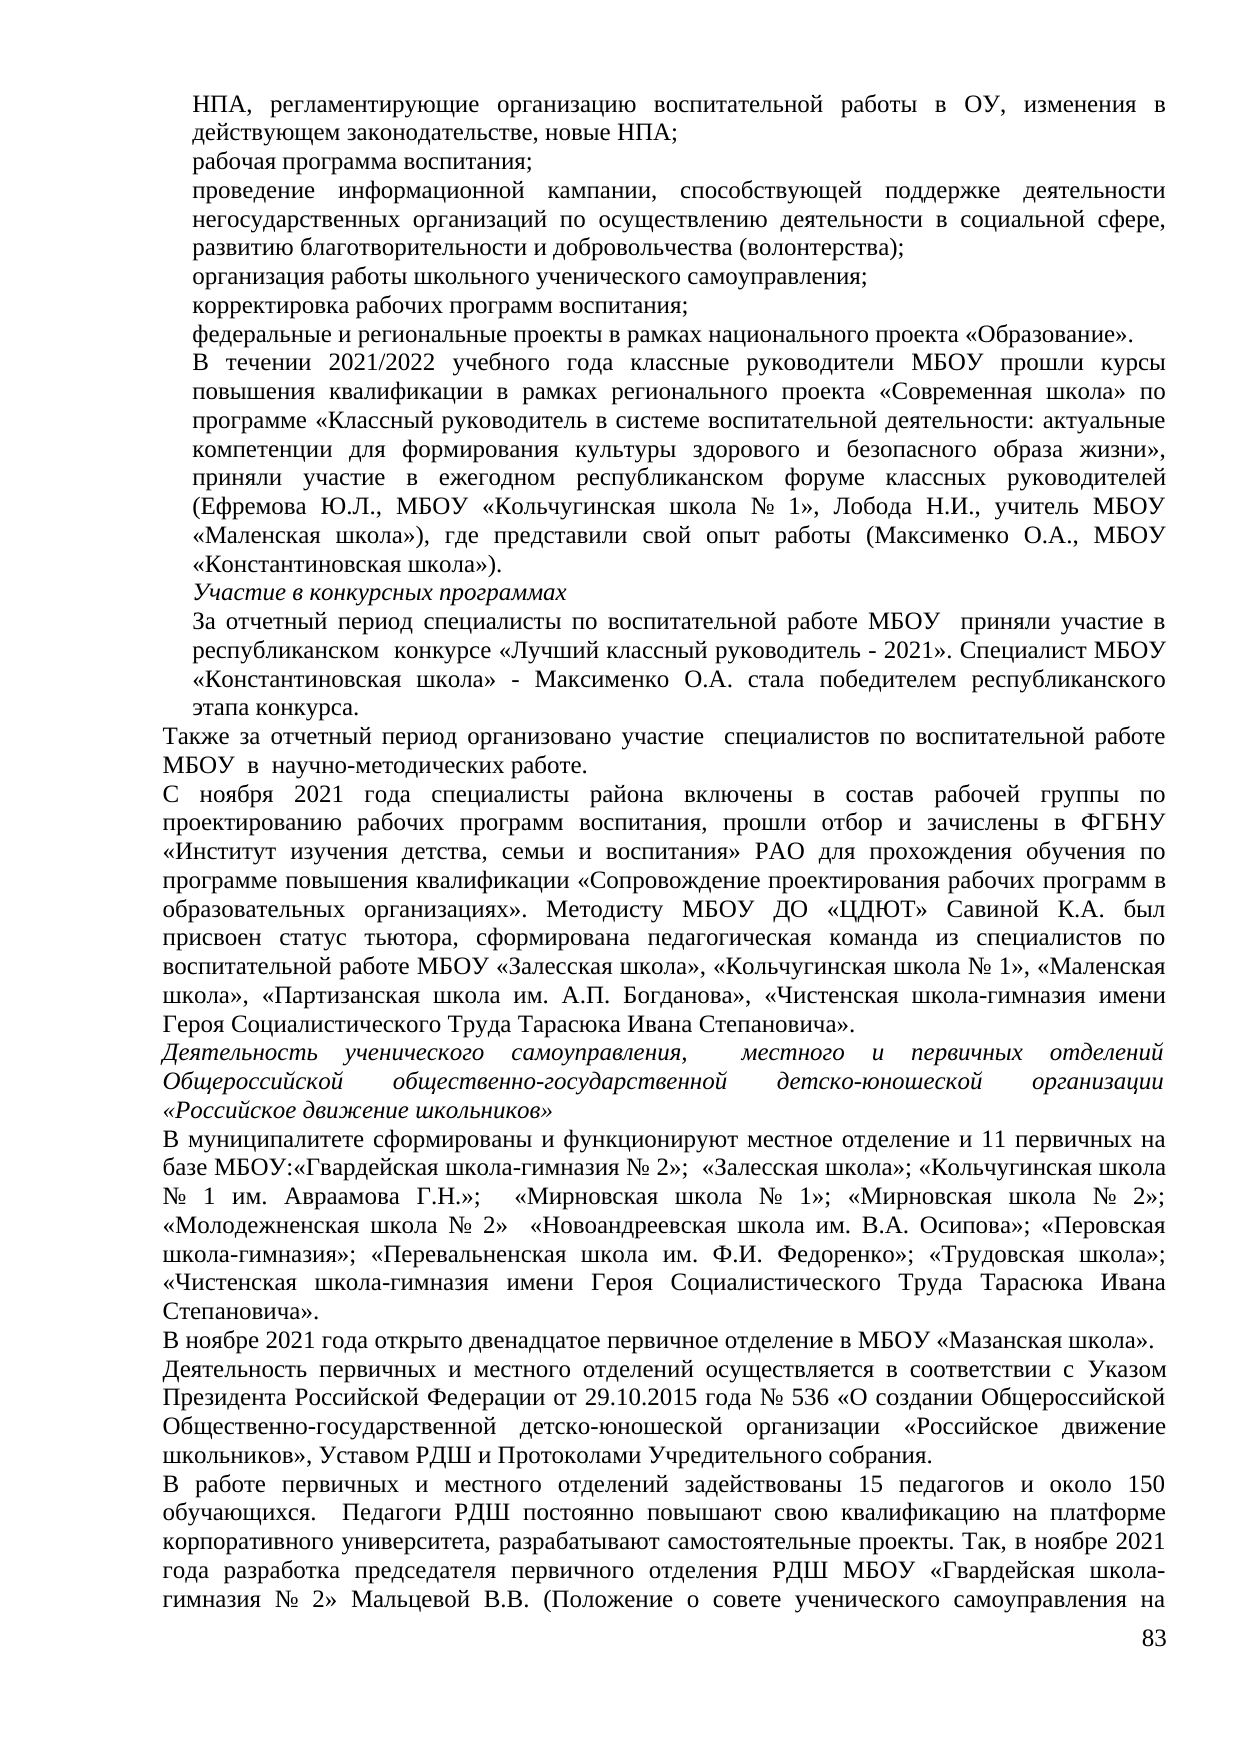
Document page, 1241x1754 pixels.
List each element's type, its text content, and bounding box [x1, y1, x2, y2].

text организация работы школьного ученического самоуправления; [192, 261, 1167, 290]
text Участие в конкурсных программах [192, 577, 1167, 606]
text федеральные и региональные проекты в рамках национального проекта «Образование». [192, 319, 1167, 347]
text НПА, регламентирующие организацию воспитательной работы в ОУ, изменения в действующем законодательстве, новые НПА; [192, 89, 1167, 146]
text Деятельность первичных и местного отделений осуществляется в соответствии с Указом Президента Российской Федерации от 29.10.2015 года № 536 «О создании Общероссийской Общественно-государственной детско-юношеской организации «Российское движение школьников», Уставом РДШ и Протоколами Учредительного собрания. [162, 1354, 1167, 1469]
text В ноябре 2021 года открыто двенадцатое первичное отделение в МБОУ «Мазанская школа». [162, 1325, 1167, 1354]
text В муниципалитете сформированы и функционируют местное отделение и 11 первичных на базе МБОУ:«Гвардейская школа-гимназия № 2»; «Залесская школа»; «Кольчугинская школа № 1 им. Авраамова Г.Н.»; «Мирновская школа № 1»; «Мирновская школа № 2»; «Молодежненская школа № 2» «Новоандреевская школа им. В.А. Осипова»; «Перовская школа-гимназия»; «Перевальненская школа им. Ф.И. Федоренко»; «Трудовская школа»; «Чистенская школа-гимназия имени Героя Социалистического Труда Тарасюка Ивана Степановича». [162, 1124, 1167, 1325]
text Деятельность ученического самоуправления, местного и первичных отделений Общероссийской общественно-государственной детско-юношеской организации «Российское движение школьников» [162, 1037, 1167, 1124]
text Также за отчетный период организовано участие специалистов по воспитательной работе МБОУ в научно-методических работе. [162, 721, 1167, 779]
text корректировка рабочих программ воспитания; [192, 290, 1167, 319]
text За отчетный период специалисты по воспитательной работе МБОУ приняли участие в республиканском конкурсе «Лучший классный руководитель - 2021». Специалист МБОУ «Константиновская школа» - Максименко О.А. стала победителем республиканского этапа конкурса. [192, 606, 1167, 721]
text проведение информационной кампании, способствующей поддержке деятельности негосударственных организаций по осуществлению деятельности в социальной сфере, развитию благотворительности и добровольчества (волонтерства); [192, 175, 1167, 261]
text рабочая программа воспитания; [192, 146, 1167, 175]
text С ноября 2021 года специалисты района включены в состав рабочей группы по проектированию рабочих программ воспитания, прошли отбор и зачислены в ФГБНУ «Институт изучения детства, семьи и воспитания» РАО для прохождения обучения по программе повышения квалификации «Сопровождение проектирования рабочих программ в образовательных организациях». Методисту МБОУ ДО «ЦДЮТ» Савиной К.А. был присвоен статус тьютора, сформирована педагогическая команда из специалистов по воспитательной работе МБОУ «Залесская школа», «Кольчугинская школа № 1», «Маленская школа», «Партизанская школа им. А.П. Богданова», «Чистенская школа-гимназия имени Героя Социалистического Труда Тарасюка Ивана Степановича». [162, 779, 1167, 1037]
text В течении 2021/2022 учебного года классные руководители МБОУ прошли курсы повышения квалификации в рамках регионального проекта «Современная школа» по программе «Классный руководитель в системе воспитательной деятельности: актуальные компетенции для формирования культуры здорового и безопасного образа жизни», приняли участие в ежегодном республиканском форуме классных руководителей (Ефремова Ю.Л., МБОУ «Кольчугинская школа № 1», Лобода Н.И., учитель МБОУ «Маленская школа»), где представили свой опыт работы (Максименко О.А., МБОУ «Константиновская школа»). [192, 347, 1167, 577]
